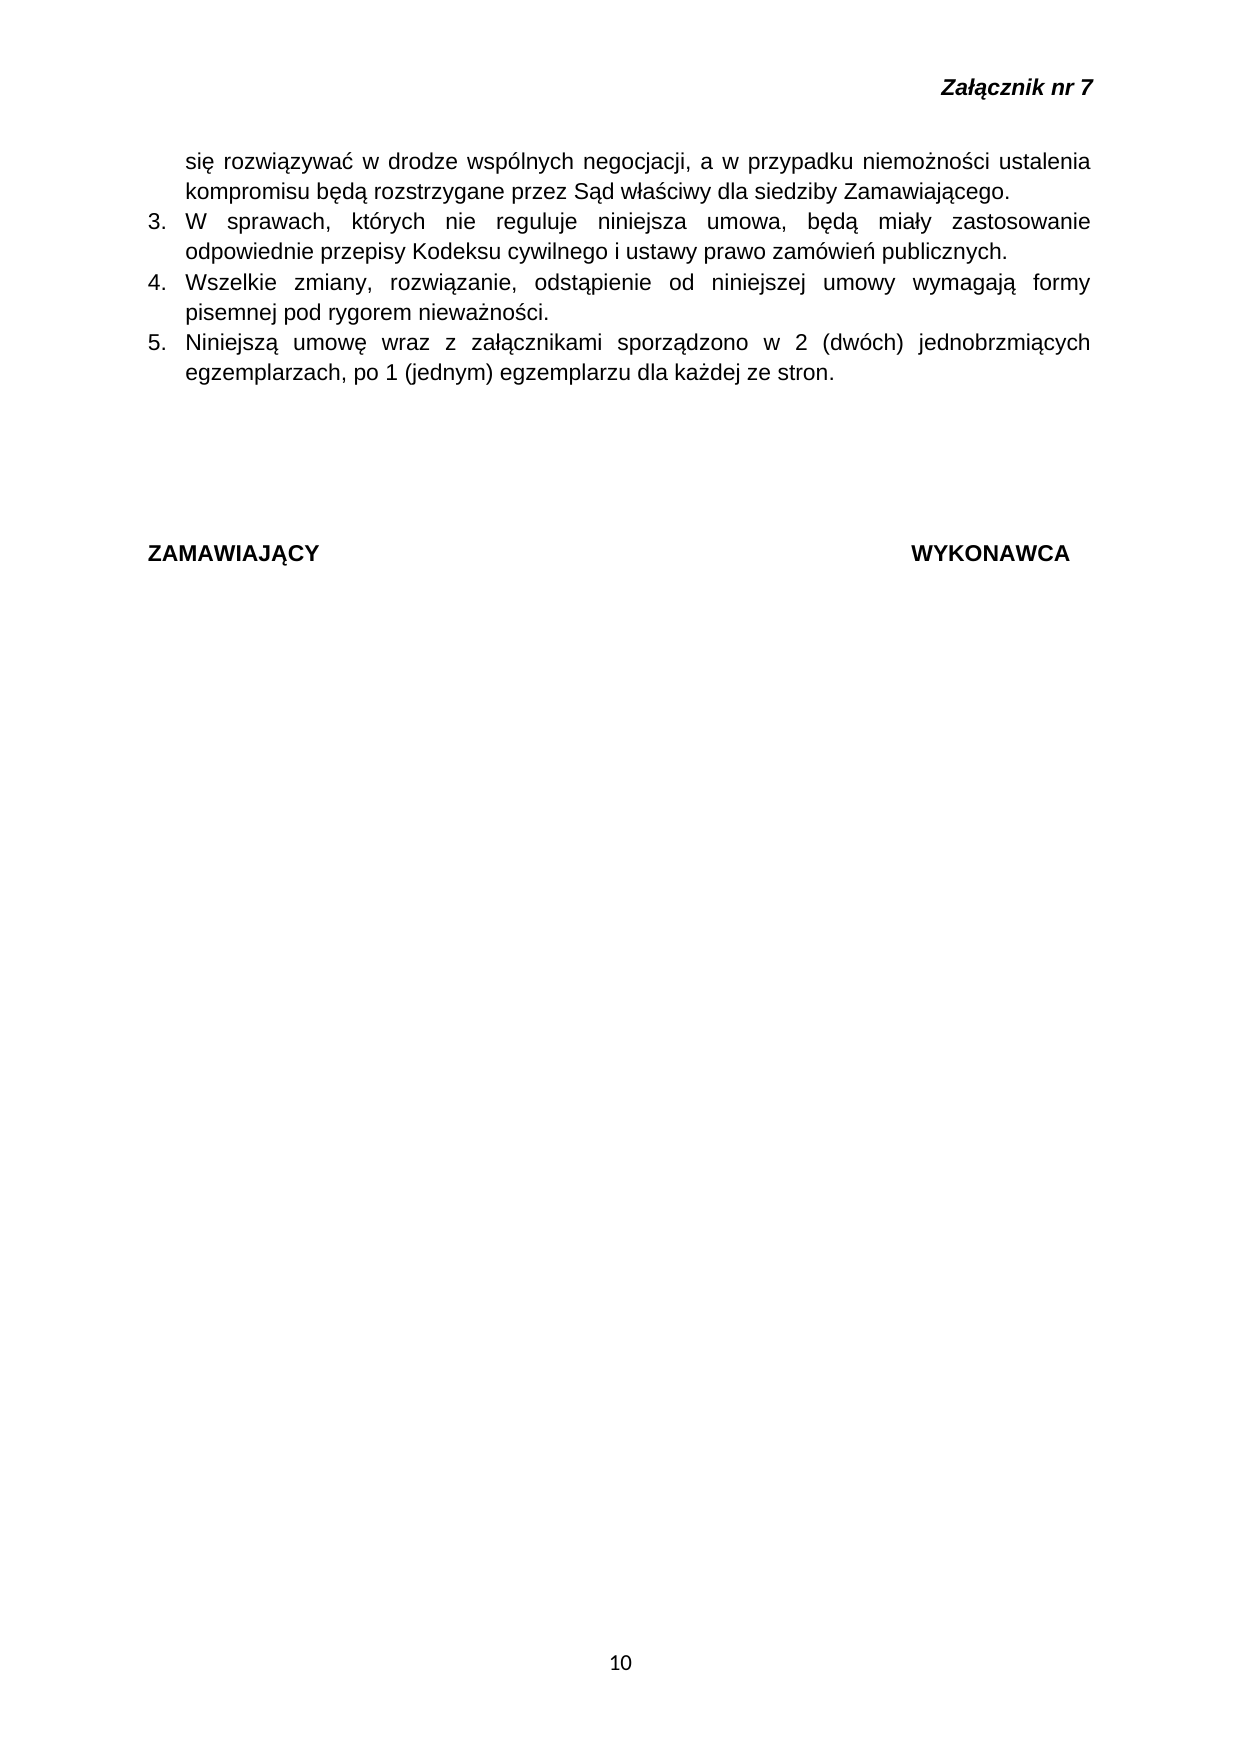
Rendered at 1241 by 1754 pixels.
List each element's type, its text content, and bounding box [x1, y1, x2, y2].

list Niniejszą umowę wraz z załącznikami sporządzono w 2 (dwóch) jednobrzmiących egzemplarzach, po 1 (jednym) egzemplarzu dla każdej ze stron. [148, 329, 1091, 385]
text ZAMAWIAJĄCY WYKONAWCA [148, 540, 1093, 567]
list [148, 148, 1091, 204]
list Wszelkie zmiany, rozwiązanie, odstąpienie od niniejszej umowy wymagają formy pisemnej pod rygorem nieważności. [148, 268, 1091, 325]
list W sprawach, których nie reguluje niniejsza umowa, będą miały zastosowanie odpowiednie przepisy Kodeksu cywilnego i ustawy prawo zamówień publicznych. [148, 208, 1091, 264]
